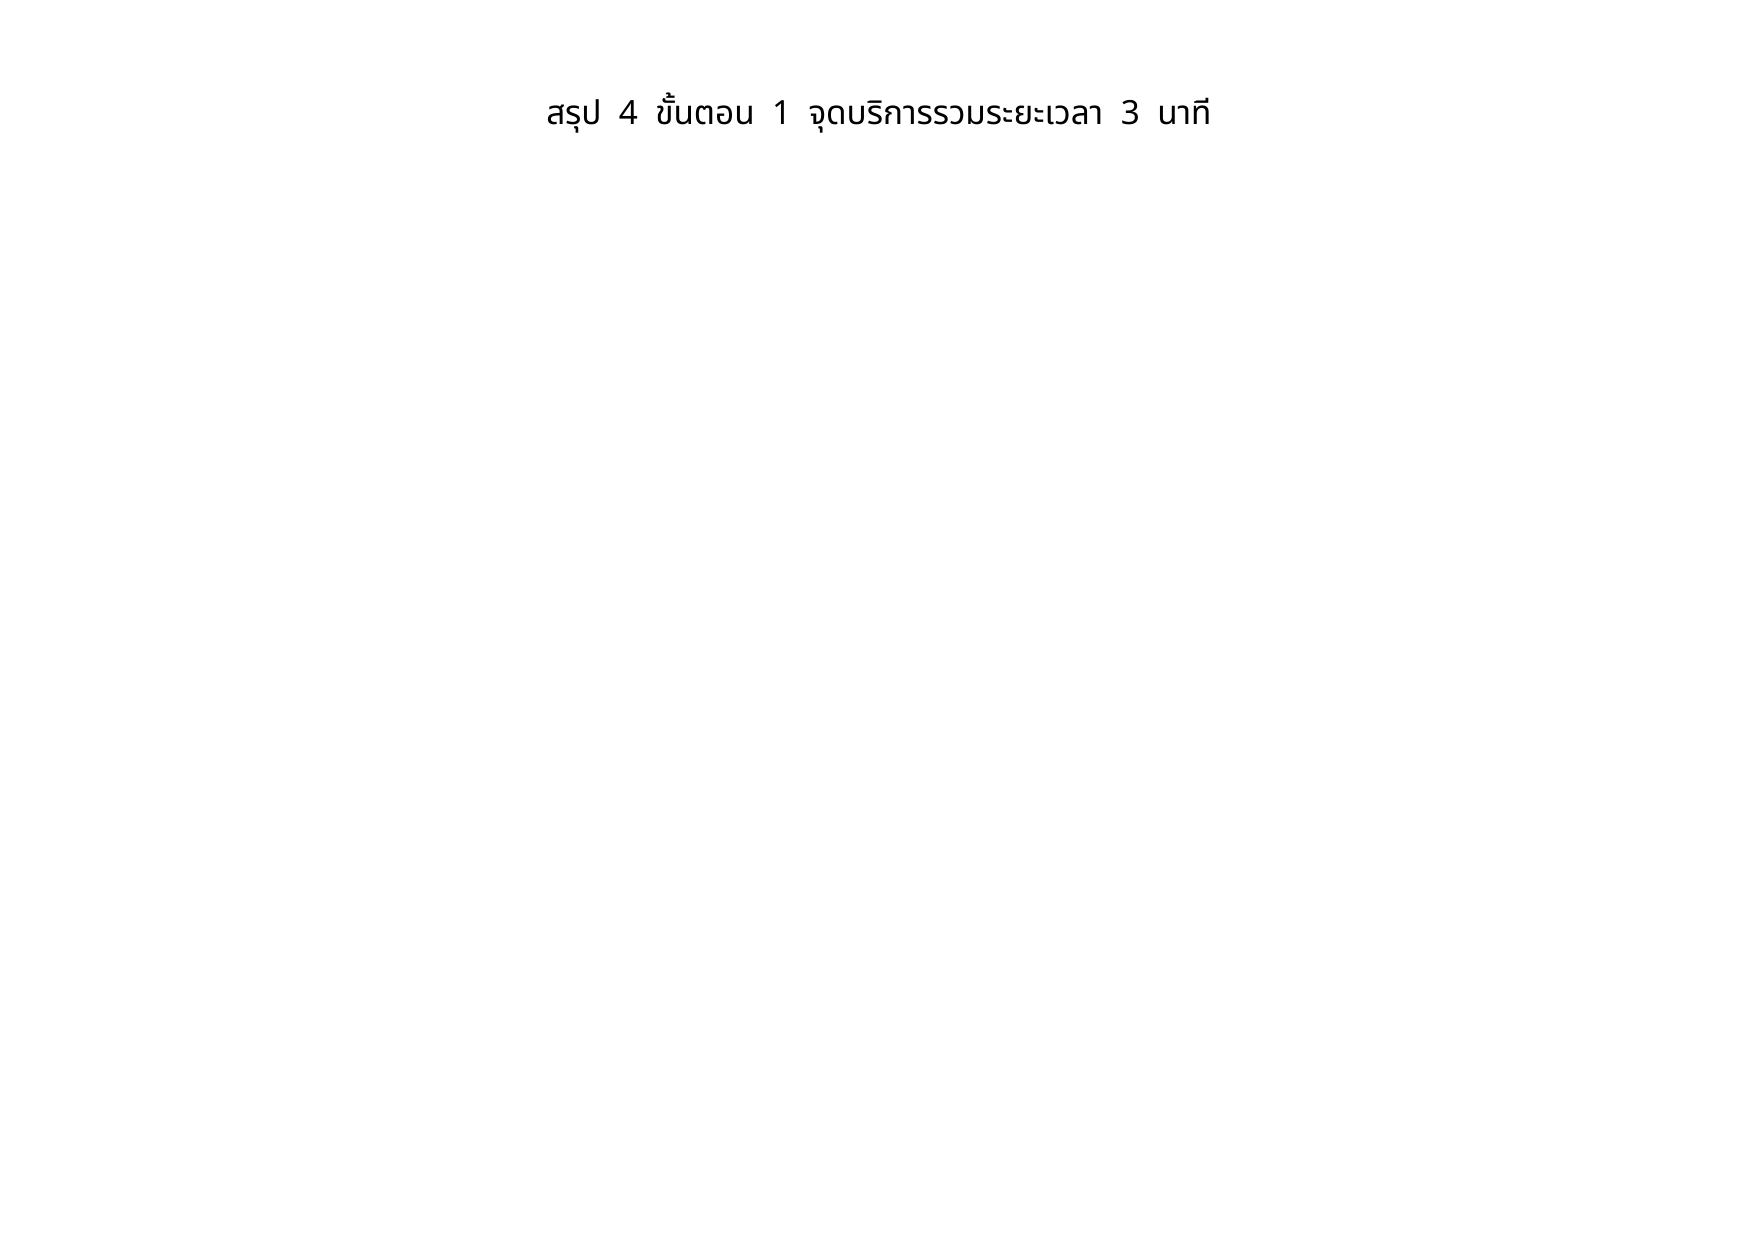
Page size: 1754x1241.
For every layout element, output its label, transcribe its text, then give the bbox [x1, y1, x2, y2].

text สรุป 4 ขั้นตอน 1 จุดบริการรวมระยะเวลา 3 นาที [44, 89, 1713, 139]
